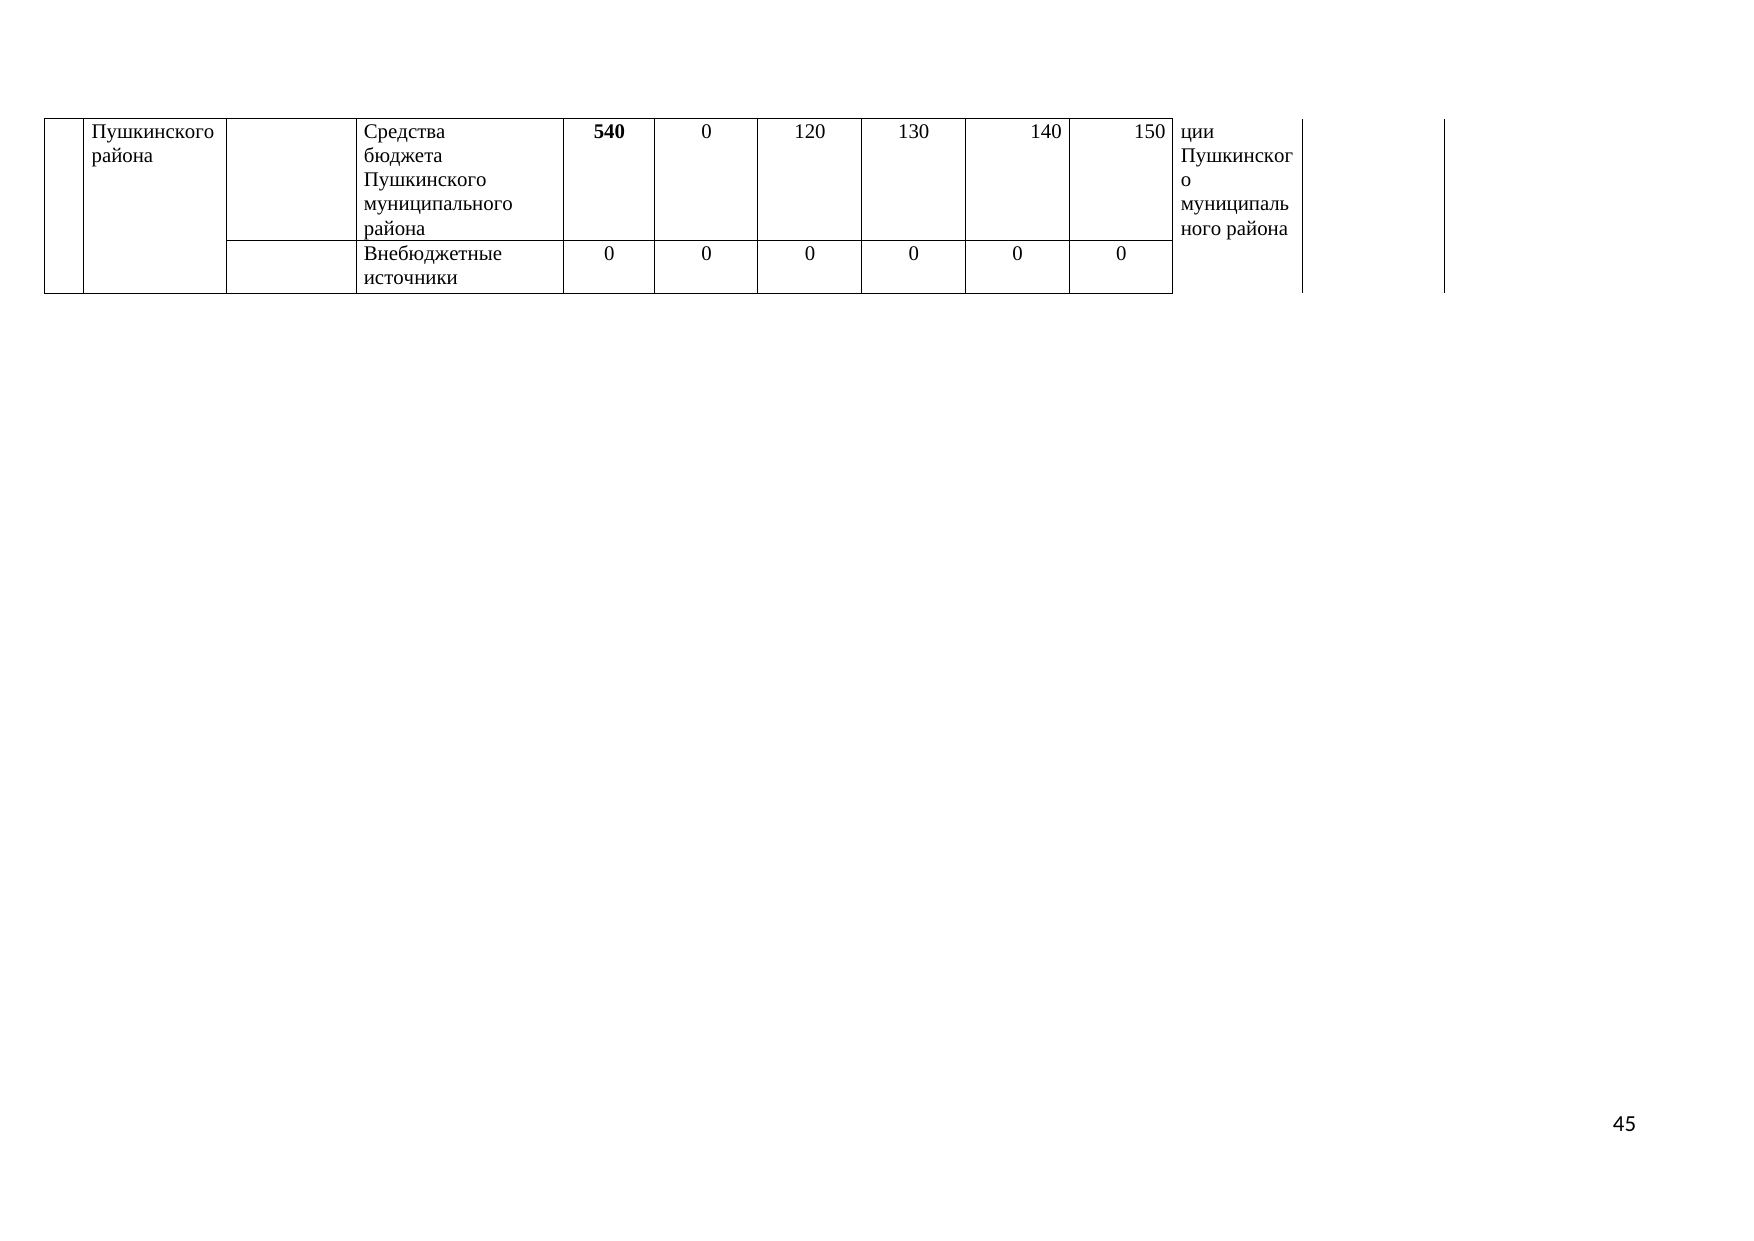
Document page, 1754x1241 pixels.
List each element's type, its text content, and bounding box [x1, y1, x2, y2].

table_cell 0 [966, 241, 1069, 293]
table_cell [227, 119, 356, 239]
table_cell 150 [1070, 119, 1172, 239]
table_cell 0 [758, 241, 861, 293]
table_cell 0 [862, 241, 965, 293]
table_cell 0 [564, 241, 654, 293]
table_cell 140 [966, 119, 1069, 239]
table_cell 0 [1070, 241, 1172, 293]
table_cell 540 [564, 119, 654, 239]
table_cell 0 [655, 241, 757, 293]
table_cell [604, 293, 1562, 337]
table_cell [227, 241, 356, 293]
table_cell 0 [655, 119, 757, 239]
table_cell Внебюджетные источники [357, 241, 563, 293]
table_cell Средства бюджета Пушкинского муниципального района [357, 119, 563, 239]
table_cell 130 [862, 119, 965, 239]
table_cell 120 [758, 119, 861, 239]
